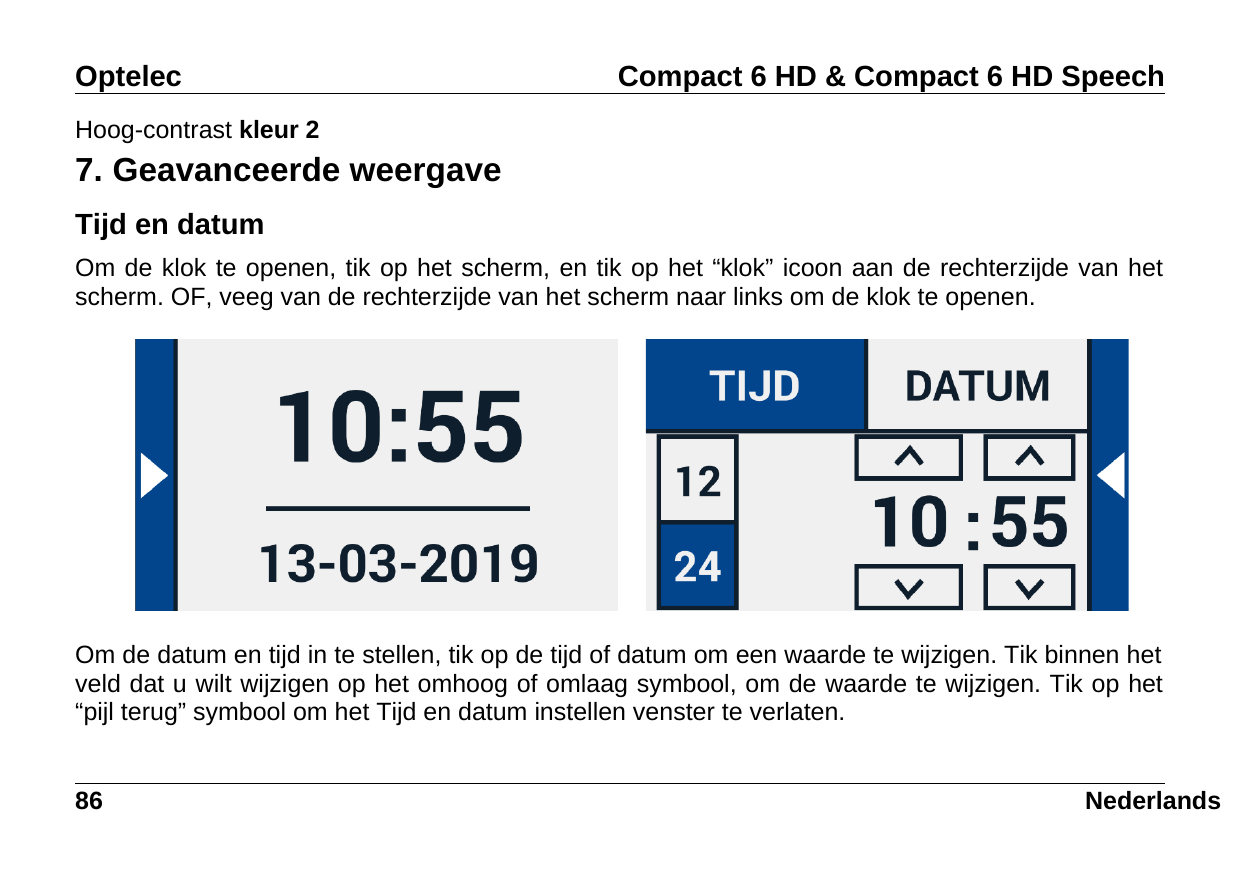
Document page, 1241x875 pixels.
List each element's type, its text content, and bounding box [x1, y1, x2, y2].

subtitle Geavanceerde weergave [75, 150, 1165, 188]
subtitle Tijd en datum [75, 207, 1165, 241]
text Hoog-contrast kleur 2 [75, 115, 1161, 144]
text Om de klok te openen, tik op het scherm, en tik op het “klok” icoon aan de rechterzijde van het scherm. OF, veeg van de rechterzijde van het scherm naar links om de klok te openen. [75, 253, 1165, 311]
picture [135, 339, 618, 611]
picture [645, 339, 1129, 611]
text Om de datum en tijd in te stellen, tik op de tijd of datum om een waarde te wijzigen. Tik binnen het veld dat u wilt wijzigen op het omhoog of omlaag symbool, om de waarde te wijzigen. Tik op het “pijl terug” symbool om het Tijd en datum instellen venster te verlaten. [75, 640, 1165, 726]
